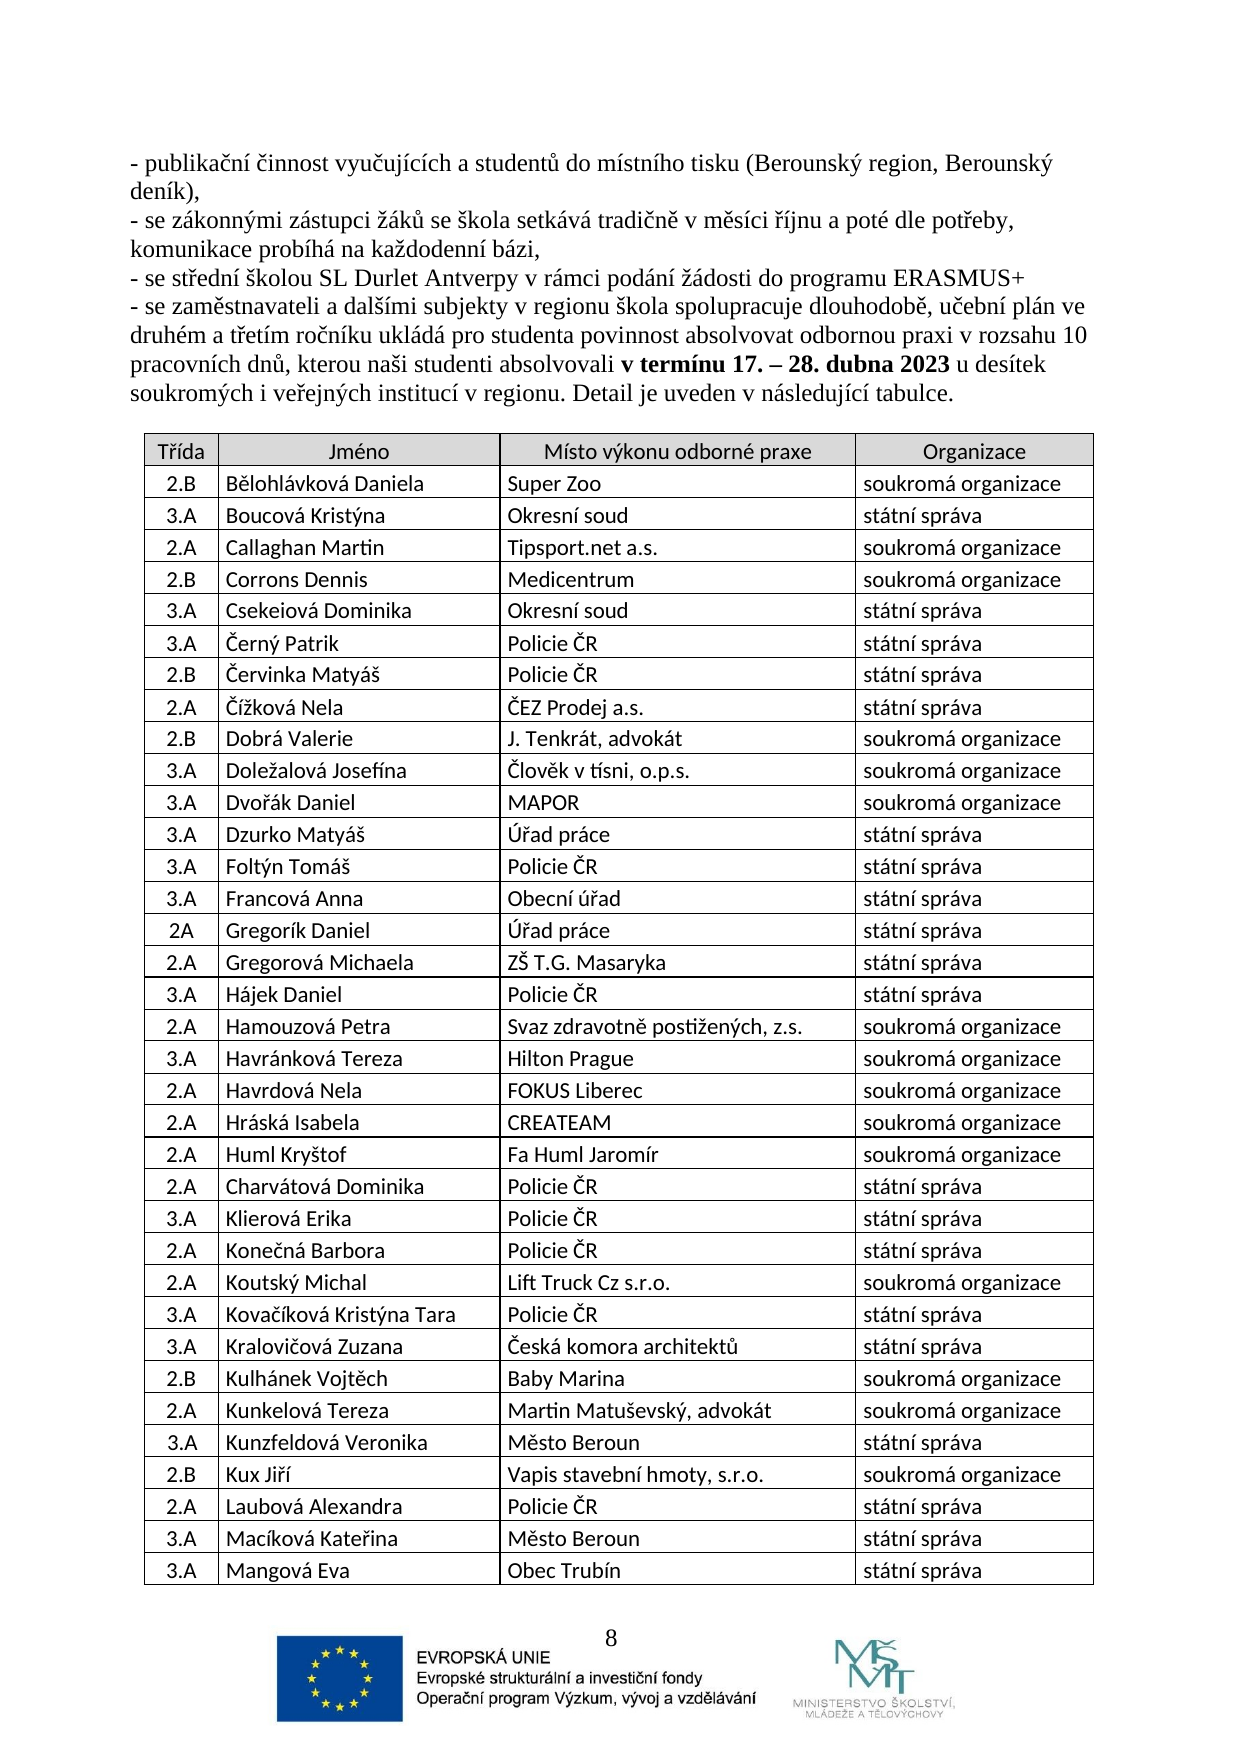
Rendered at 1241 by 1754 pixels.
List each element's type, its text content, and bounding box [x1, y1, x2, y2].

table_cell Csekeiová Dominika [219, 594, 499, 625]
table_cell Policie ČR [501, 1489, 855, 1520]
table_cell Kralovičová Zuzana [219, 1329, 499, 1360]
table_cell 2.A [145, 1105, 218, 1136]
table_cell Město Beroun [501, 1425, 855, 1456]
table_cell 3.A [145, 754, 218, 784]
table_cell 2.A [145, 1489, 218, 1520]
table_cell 3.A [145, 850, 218, 881]
table_cell Hamouzová Petra [219, 1010, 499, 1040]
table_cell 3.A [145, 882, 218, 912]
table_cell soukromá organizace [856, 722, 1093, 753]
table_cell 3.A [145, 978, 218, 1008]
table_cell státní správa [856, 1233, 1093, 1264]
table_cell státní správa [856, 658, 1093, 689]
table_cell Člověk v tísni, o.p.s. [501, 754, 855, 784]
table_cell státní správa [856, 1297, 1093, 1328]
table_cell Doležalová Josefína [219, 754, 499, 784]
table_cell státní správa [856, 594, 1093, 625]
text - publikační činnost vyučujících a studentů do místního tisku (Berounský region, Berounský deník), [130, 148, 1092, 205]
table_cell MAPOR [501, 786, 855, 817]
table_cell Policie ČR [501, 978, 855, 1008]
table_cell státní správa [856, 498, 1093, 529]
table_cell 2.A [145, 1010, 218, 1040]
table_cell Medicentrum [501, 562, 855, 593]
table_cell Havránková Tereza [219, 1041, 499, 1072]
table_cell Klierová Erika [219, 1201, 499, 1232]
table_cell FOKUS Liberec [501, 1074, 855, 1104]
table_cell 2.A [145, 1138, 218, 1168]
table_cell Vapis stavební hmoty, s.r.o. [501, 1457, 855, 1488]
table_cell soukromá organizace [856, 530, 1093, 561]
table_cell Město Beroun [501, 1521, 855, 1552]
table_cell 2.B [145, 1457, 218, 1488]
table_header Třída [145, 434, 218, 465]
table_cell Hájek Daniel [219, 978, 499, 1008]
table_cell Policie ČR [501, 658, 855, 689]
table_cell Mangová Eva [219, 1553, 499, 1584]
table_cell Policie ČR [501, 626, 855, 657]
table_cell 3.A [145, 498, 218, 529]
table_cell státní správa [856, 1489, 1093, 1520]
table_cell Dobrá Valerie [219, 722, 499, 753]
table_cell 3.A [145, 786, 218, 817]
table_cell 2.A [145, 1074, 218, 1104]
table_cell Koutský Michal [219, 1265, 499, 1296]
table_cell Foltýn Tomáš [219, 850, 499, 881]
table_cell 3.A [145, 1201, 218, 1232]
table_cell soukromá organizace [856, 1393, 1093, 1424]
table_cell Hráská Isabela [219, 1105, 499, 1136]
table_cell Fa Huml Jaromír [501, 1138, 855, 1168]
table_cell soukromá organizace [856, 1010, 1093, 1040]
table_cell Policie ČR [501, 1233, 855, 1264]
table_cell 2.A [145, 946, 218, 976]
table_cell Hilton Prague [501, 1041, 855, 1072]
table_cell Callaghan Martin [219, 530, 499, 561]
table_cell Gregorová Michaela [219, 946, 499, 976]
table_cell soukromá organizace [856, 754, 1093, 784]
table_cell Policie ČR [501, 1201, 855, 1232]
table_cell Charvátová Dominika [219, 1169, 499, 1200]
table_cell Obecní úřad [501, 882, 855, 912]
table_cell Úřad práce [501, 818, 855, 848]
table_cell státní správa [856, 626, 1093, 657]
table_cell Kux Jiří [219, 1457, 499, 1488]
table_cell Policie ČR [501, 1297, 855, 1328]
table_cell 2.B [145, 466, 218, 497]
table_cell Martin Matuševský, advokát [501, 1393, 855, 1424]
table_cell 2.A [145, 1169, 218, 1200]
table_cell ČEZ Prodej a.s. [501, 690, 855, 721]
table_cell státní správa [856, 818, 1093, 848]
table_cell státní správa [856, 1201, 1093, 1232]
table_cell Kulhánek Vojtěch [219, 1361, 499, 1392]
table_cell státní správa [856, 1169, 1093, 1200]
table_header Místo výkonu odborné praxe [501, 434, 855, 465]
table_cell Okresní soud [501, 498, 855, 529]
table_cell CREATEAM [501, 1105, 855, 1136]
table_cell 2.B [145, 722, 218, 753]
table_cell 3.A [145, 1297, 218, 1328]
table_cell státní správa [856, 914, 1093, 944]
table_cell 3.A [145, 626, 218, 657]
table_cell soukromá organizace [856, 562, 1093, 593]
table_cell 2.A [145, 1393, 218, 1424]
table_cell Obec Trubín [501, 1553, 855, 1584]
table_cell 3.A [145, 1329, 218, 1360]
table_cell Bělohlávková Daniela [219, 466, 499, 497]
table_cell 3.A [145, 1521, 218, 1552]
table_cell státní správa [856, 1425, 1093, 1456]
table_cell 2A [145, 914, 218, 944]
table_cell Česká komora architektů [501, 1329, 855, 1360]
table_cell Corrons Dennis [219, 562, 499, 593]
table_cell soukromá organizace [856, 1041, 1093, 1072]
table_cell Macíková Kateřina [219, 1521, 499, 1552]
table_cell Kunzfeldová Veronika [219, 1425, 499, 1456]
table_cell státní správa [856, 1329, 1093, 1360]
table_cell Okresní soud [501, 594, 855, 625]
table_cell státní správa [856, 690, 1093, 721]
table_cell soukromá organizace [856, 786, 1093, 817]
table_cell státní správa [856, 1553, 1093, 1584]
table_header Organizace [856, 434, 1093, 465]
table_cell 3.A [145, 1041, 218, 1072]
table_cell soukromá organizace [856, 1361, 1093, 1392]
table_header Jméno [219, 434, 499, 465]
table_cell Lift Truck Cz s.r.o. [501, 1265, 855, 1296]
table_cell Francová Anna [219, 882, 499, 912]
table_cell Laubová Alexandra [219, 1489, 499, 1520]
table_cell 2.A [145, 1265, 218, 1296]
text - se střední školou SL Durlet Antverpy v rámci podání žádosti do programu ERASMUS+ [130, 263, 1092, 291]
table_cell 2.B [145, 1361, 218, 1392]
table_cell Svaz zdravotně postižených, z.s. [501, 1010, 855, 1040]
table_cell Kunkelová Tereza [219, 1393, 499, 1424]
table_cell Červinka Matyáš [219, 658, 499, 689]
table_cell Tipsport.net a.s. [501, 530, 855, 561]
table_cell 2.A [145, 1233, 218, 1264]
table_cell státní správa [856, 850, 1093, 881]
text - se zaměstnavateli a dalšími subjekty v regionu škola spolupracuje dlouhodobě, učební plán ve druhém a třetím ročníku ukládá pro studenta povinnost absolvovat odbornou praxi v rozsahu 10 pracovních dnů, kterou naši studenti absolvovali v termínu 17. – 28. dubna 2023 u desítek soukromých i veřejných institucí v regionu. Detail je uveden v následující tabulce. [130, 291, 1092, 406]
picture [267, 1625, 955, 1726]
table_cell 3.A [145, 1553, 218, 1584]
table_cell Černý Patrik [219, 626, 499, 657]
table_cell 3.A [145, 1425, 218, 1456]
table_cell Policie ČR [501, 850, 855, 881]
table_cell 2.B [145, 658, 218, 689]
table_cell soukromá organizace [856, 1265, 1093, 1296]
table_cell ZŠ T.G. Masaryka [501, 946, 855, 976]
table_cell soukromá organizace [856, 1105, 1093, 1136]
table_cell státní správa [856, 946, 1093, 976]
table_cell Úřad práce [501, 914, 855, 944]
table_cell Havrdová Nela [219, 1074, 499, 1104]
text - se zákonnými zástupci žáků se škola setkává tradičně v měsíci říjnu a poté dle potřeby, komunikace probíhá na každodenní bázi, [130, 205, 1092, 263]
table_cell 2.B [145, 562, 218, 593]
table_cell 2.A [145, 530, 218, 561]
table_cell Baby Marina [501, 1361, 855, 1392]
table_cell Gregorík Daniel [219, 914, 499, 944]
table_cell Boucová Kristýna [219, 498, 499, 529]
table_cell Huml Kryštof [219, 1138, 499, 1168]
table_cell soukromá organizace [856, 1074, 1093, 1104]
table_cell Dvořák Daniel [219, 786, 499, 817]
table_cell Super Zoo [501, 466, 855, 497]
table_cell 3.A [145, 818, 218, 848]
table_cell státní správa [856, 978, 1093, 1008]
table_cell soukromá organizace [856, 1457, 1093, 1488]
table_cell 2.A [145, 690, 218, 721]
table_cell Konečná Barbora [219, 1233, 499, 1264]
table_cell Kovačíková Kristýna Tara [219, 1297, 499, 1328]
table_cell 3.A [145, 594, 218, 625]
table_cell Policie ČR [501, 1169, 855, 1200]
table_cell J. Tenkrát, advokát [501, 722, 855, 753]
table_cell soukromá organizace [856, 466, 1093, 497]
table_cell Čížková Nela [219, 690, 499, 721]
table_cell státní správa [856, 1521, 1093, 1552]
table_cell soukromá organizace [856, 1138, 1093, 1168]
table_cell Dzurko Matyáš [219, 818, 499, 848]
table_cell státní správa [856, 882, 1093, 912]
